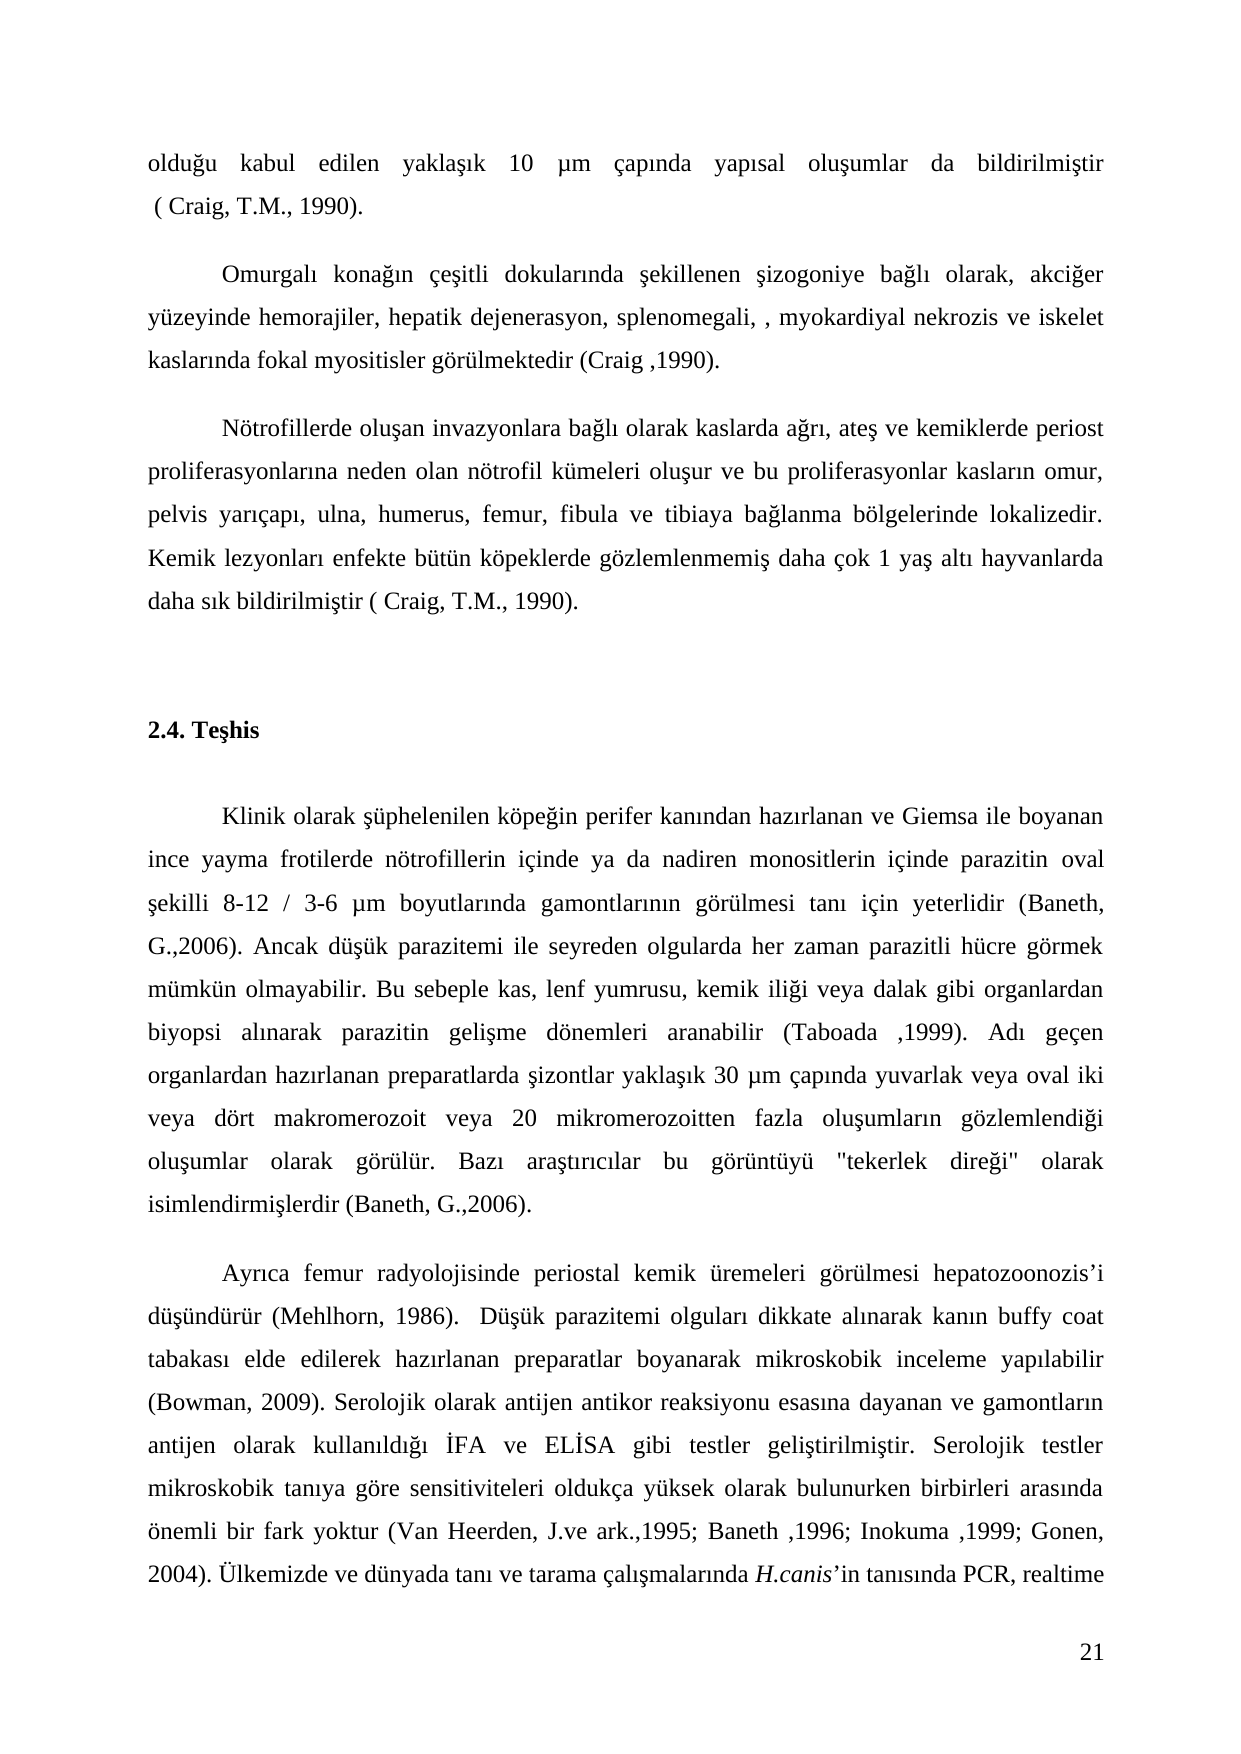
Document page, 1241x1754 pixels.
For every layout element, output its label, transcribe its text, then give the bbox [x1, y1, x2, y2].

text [148, 1258, 1104, 1588]
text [148, 148, 1104, 219]
text Klinik olarak şüphelenilen köpeğin perifer kanından hazırlanan ve Giemsa ile boyanan ince yayma frotilerde nötrofillerin içinde ya da nadiren monositlerin içinde parazitin oval şekilli 8-12 / 3-6 µm boyutlarında gamontlarının görülmesi tanı için yeterlidir (Baneth, G.,2006). Ancak düşük parazitemi ile seyreden olgularda her zaman parazitli hücre görmek mümkün olmayabilir. Bu sebeple kas, lenf yumrusu, kemik iliği veya dalak gibi organlardan biyopsi alınarak parazitin gelişme dönemleri aranabilir (Taboada ,1999). Adı geçen organlardan hazırlanan preparatlarda şizontlar yaklaşık 30 µm çapında yuvarlak veya oval iki veya dört makromerozoit veya 20 mikromerozoitten fazla oluşumların gözlemlendiği oluşumlar olarak görülür. Bazı araştırıcılar bu görüntüyü "tekerlek direği" olarak isimlendirmişlerdir (Baneth, G.,2006). [148, 801, 1104, 1218]
text Nötrofillerde oluşan invazyonlara bağlı olarak kaslarda ağrı, ateş ve kemiklerde periost proliferasyonlarına neden olan nötrofil kümeleri oluşur ve bu proliferasyonlar kasların omur, pelvis yarıçapı, ulna, humerus, femur, fibula ve tibiaya bağlanma bölgelerinde lokalizedir. Kemik lezyonları enfekte bütün köpeklerde gözlemlenmemiş daha çok 1 yaş altı hayvanlarda daha sık bildirilmiştir ( Craig, T.M., 1990). [148, 413, 1104, 614]
text 2.4. Teşhis [148, 715, 1104, 744]
text Omurgalı konağın çeşitli dokularında şekillenen şizogoniye bağlı olarak, akciğer yüzeyinde hemorajiler, hepatik dejenerasyon, splenomegali, , myokardiyal nekrozis ve iskelet kaslarında fokal myositisler görülmektedir (Craig ,1990). [148, 259, 1104, 374]
